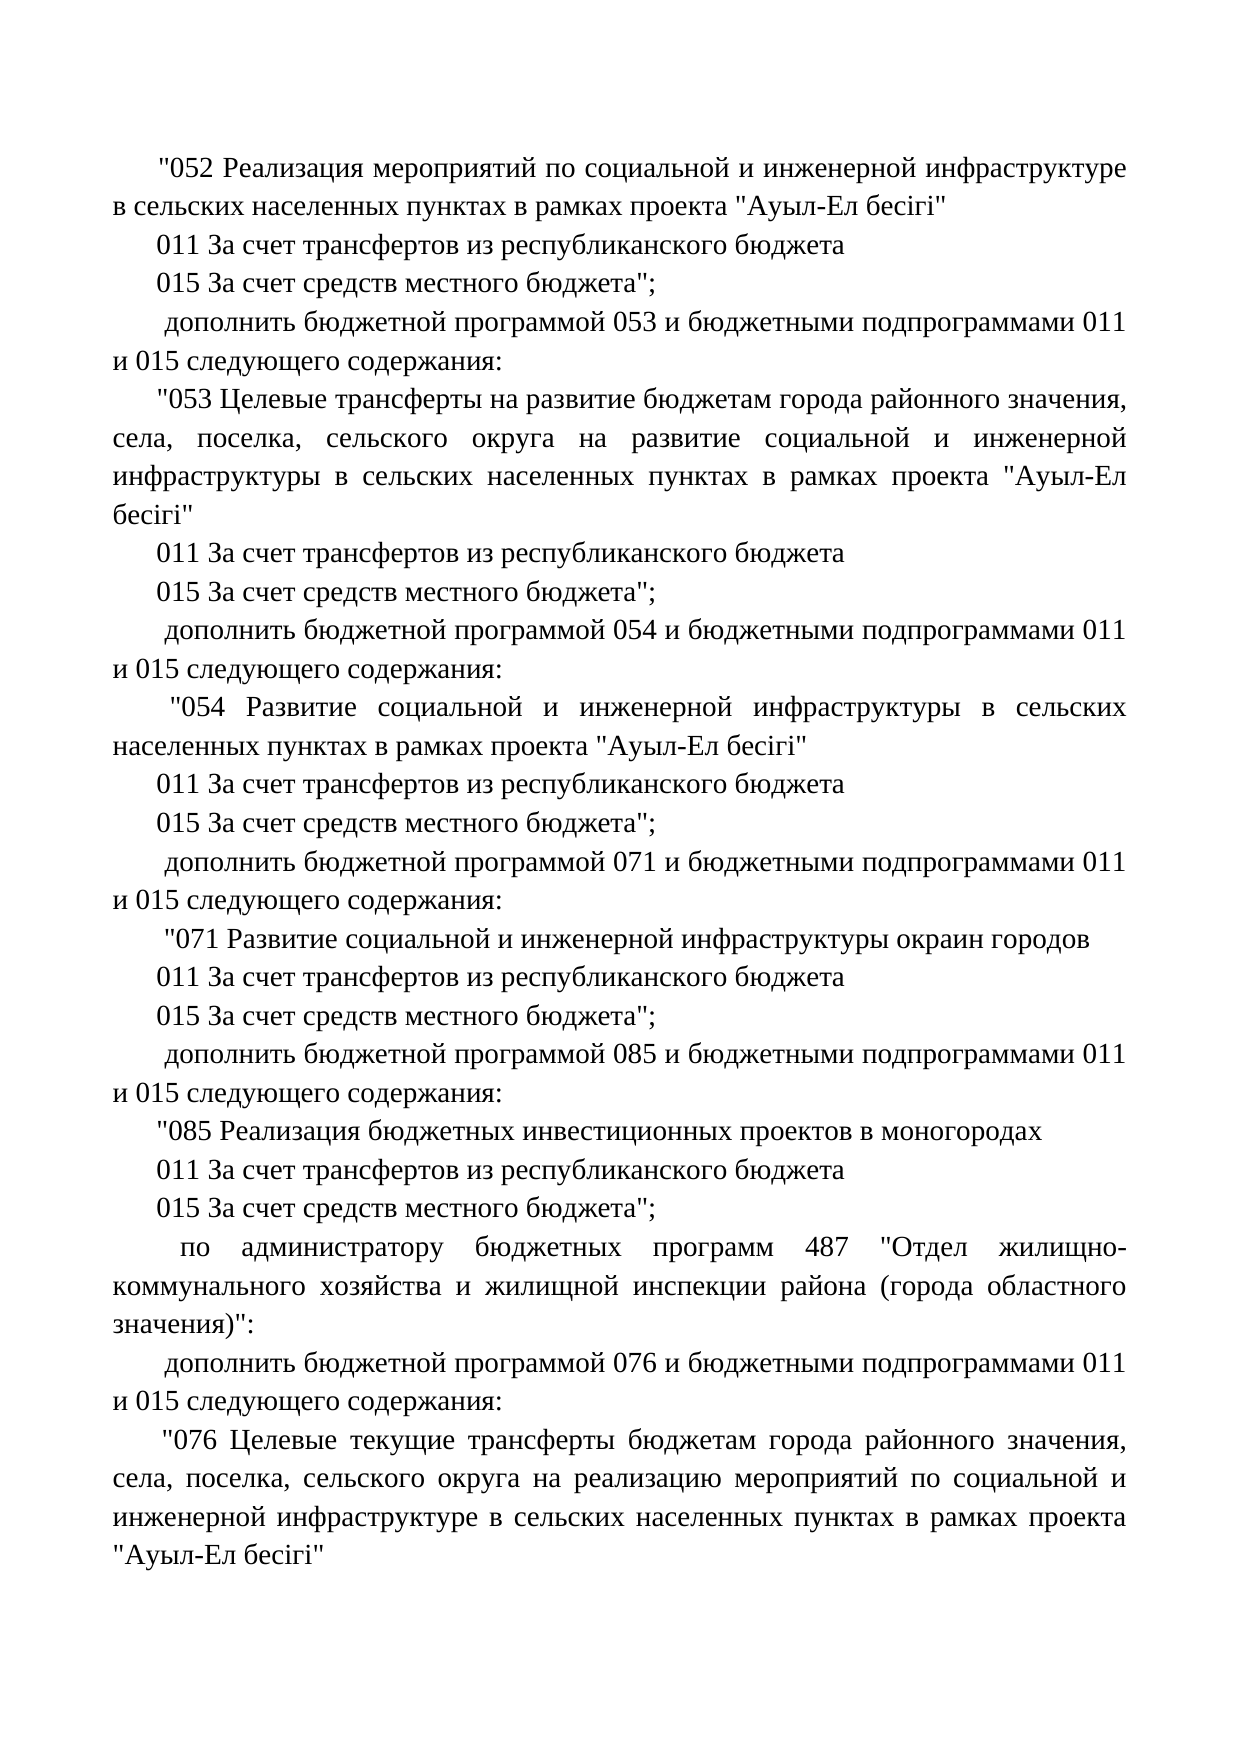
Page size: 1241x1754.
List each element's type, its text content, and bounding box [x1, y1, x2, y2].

text 011 За счет трансфертов из республиканского бюджета [112, 767, 1128, 800]
text 015 За счет средств местного бюджета"; [112, 998, 1128, 1031]
text 015 За счет средств местного бюджета"; [112, 266, 1128, 299]
text дополнить бюджетной программой 071 и бюджетными подпрограммами 011 и 015 следующего содержания: [112, 844, 1128, 916]
text 011 За счет трансфертов из республиканского бюджета [112, 1152, 1128, 1186]
text 015 За счет средств местного бюджета"; [112, 574, 1128, 607]
text дополнить бюджетной программой 054 и бюджетными подпрограммами 011 и 015 следующего содержания: [112, 612, 1128, 684]
text дополнить бюджетной программой 053 и бюджетными подпрограммами 011 и 015 следующего содержания: [112, 304, 1128, 376]
text по администратору бюджетных программ 487 "Отдел жилищно-коммунального хозяйства и жилищной инспекции района (города областного значения)": [112, 1229, 1128, 1340]
text "085 Реализация бюджетных инвестиционных проектов в моногородах [112, 1113, 1128, 1147]
text дополнить бюджетной программой 076 и бюджетными подпрограммами 011 и 015 следующего содержания: [112, 1345, 1128, 1417]
text 015 За счет средств местного бюджета"; [112, 805, 1128, 839]
text "052 Реализация мероприятий по социальной и инженерной инфраструктуре в сельских населенных пунктах в рамках проекта "Ауыл-Ел бесігі" [112, 150, 1128, 222]
text дополнить бюджетной программой 085 и бюджетными подпрограммами 011 и 015 следующего содержания: [112, 1036, 1128, 1108]
text "053 Целевые трансферты на развитие бюджетам города районного значения, села, поселка, сельского округа на развитие социальной и инженерной инфраструктуры в сельских населенных пунктах в рамках проекта "Ауыл-Ел бесігі" [112, 381, 1128, 530]
text "071 Развитие социальной и инженерной инфраструктуры окраин городов [112, 921, 1128, 954]
text 011 За счет трансфертов из республиканского бюджета [112, 959, 1128, 993]
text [112, 227, 1128, 261]
text "076 Целевые текущие трансферты бюджетам города районного значения, села, поселка, сельского округа на реализацию мероприятий по социальной и инженерной инфраструктуре в сельских населенных пунктах в рамках проекта "Ауыл-Ел бесігі" [112, 1422, 1128, 1571]
text 011 За счет трансфертов из республиканского бюджета [112, 535, 1128, 569]
text "054 Развитие социальной и инженерной инфраструктуры в сельских населенных пунктах в рамках проекта "Ауыл-Ел бесігі" [112, 689, 1128, 762]
text 015 За счет средств местного бюджета"; [112, 1191, 1128, 1224]
